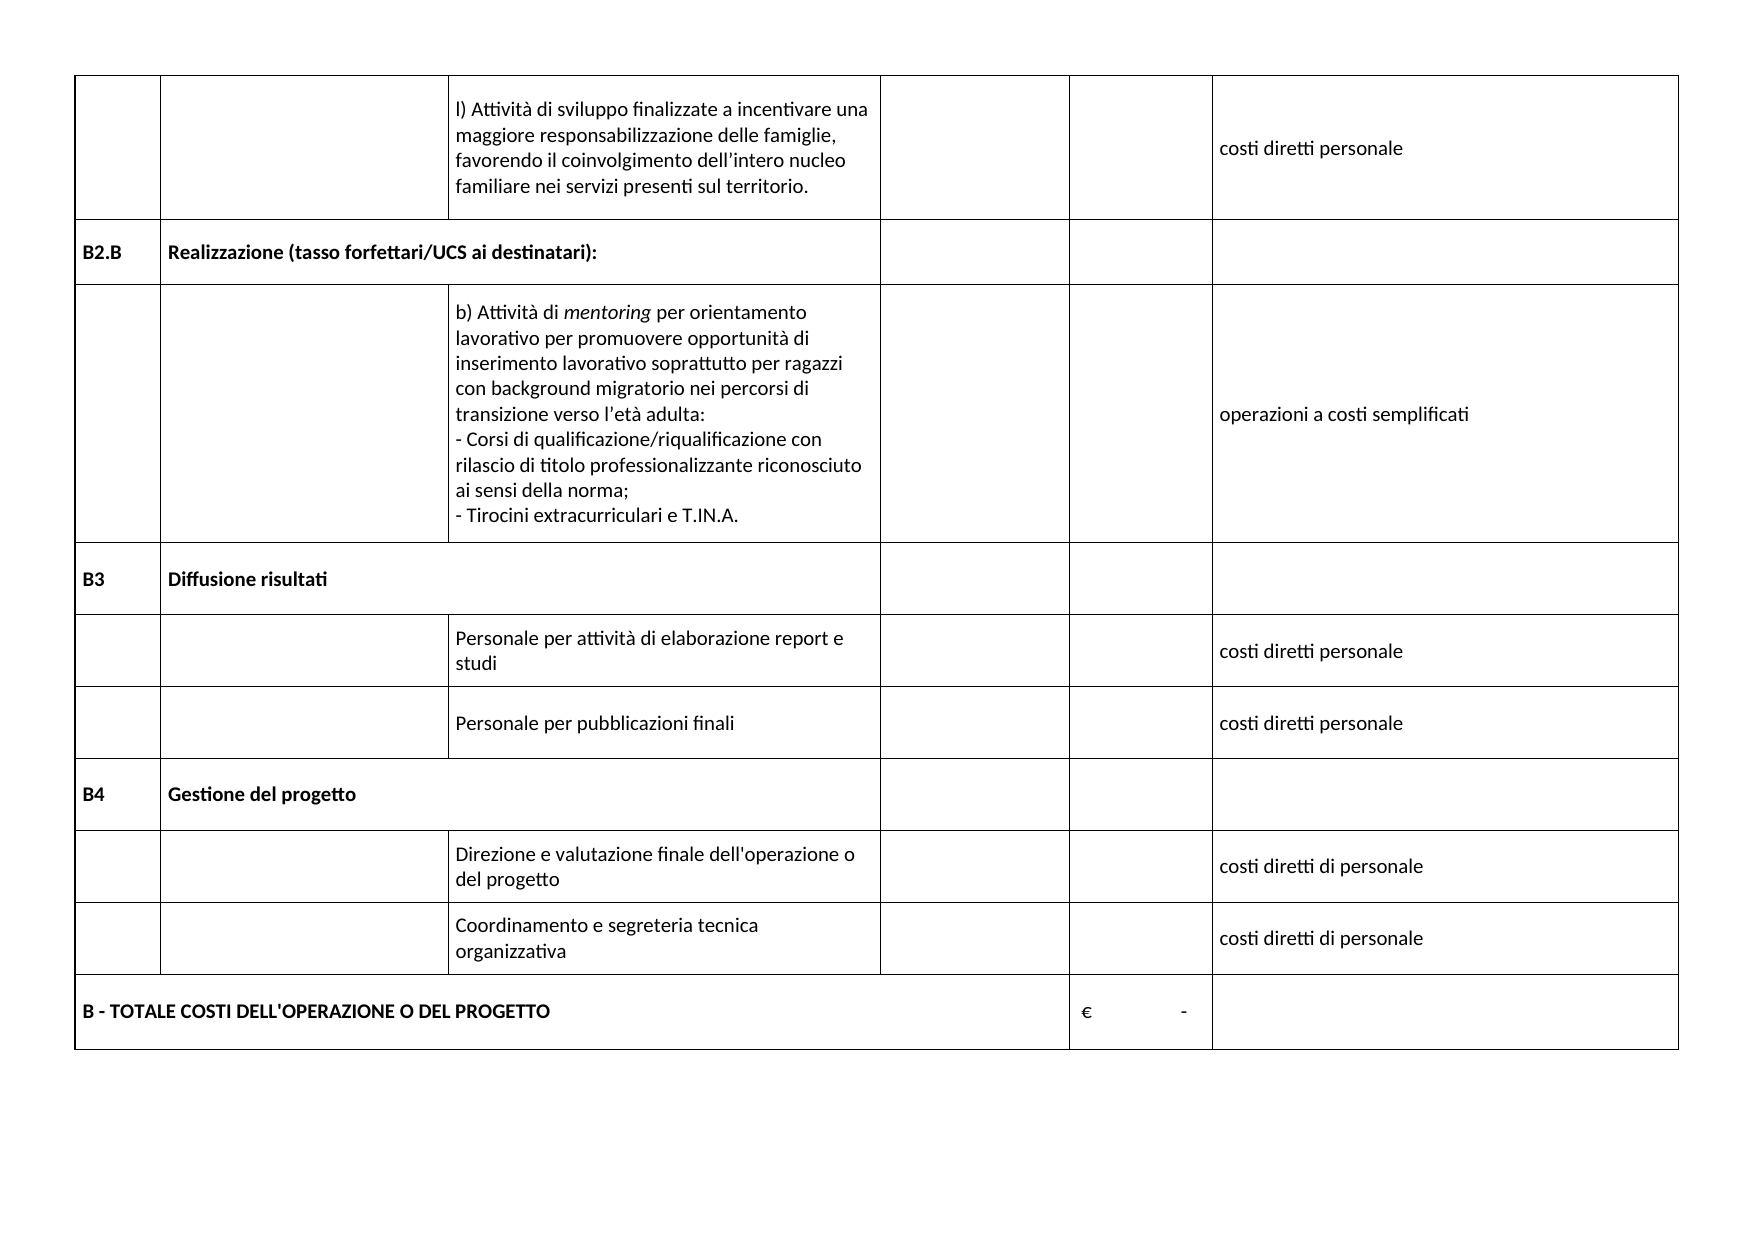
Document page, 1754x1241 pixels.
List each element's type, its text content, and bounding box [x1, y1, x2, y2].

table_cell [881, 831, 1069, 902]
table_cell [1070, 687, 1212, 758]
table_cell [881, 543, 1069, 614]
table_cell [881, 903, 1069, 973]
table_cell [1213, 220, 1678, 284]
table_cell [76, 831, 160, 902]
table_cell [881, 76, 1069, 219]
table_cell [76, 615, 160, 686]
table_cell [1070, 76, 1212, 219]
table_cell [1070, 220, 1212, 284]
table_cell Personale per pubblicazioni finali [449, 687, 880, 758]
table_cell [1213, 76, 1678, 219]
table_cell [161, 687, 448, 758]
table_cell [881, 285, 1069, 542]
table_cell [161, 903, 448, 973]
table_cell costi diretti personale [1213, 687, 1678, 758]
table_cell [1213, 759, 1678, 830]
table_cell Gestione del progetto [161, 759, 880, 830]
table_cell [161, 831, 448, 902]
table_cell [881, 220, 1069, 284]
table_cell [76, 76, 160, 219]
table_cell [1070, 903, 1212, 973]
table_cell [76, 903, 160, 973]
table_cell [881, 687, 1069, 758]
table_cell B3 [76, 543, 160, 614]
table_cell Personale per attività di elaborazione report e studi [449, 615, 880, 686]
table_cell b) Attività di mentoring per orientamento lavorativo per promuovere opportunità di inserimento lavorativo soprattutto per ragazzi con background migratorio nei percorsi di transizione verso l’età adulta: - Corsi di qualificazione/riqualificazione con rilascio di titolo professionalizzante riconosciuto ai sensi della norma; - Tirocini extracurriculari e T.IN.A. [449, 285, 880, 542]
table_cell [76, 687, 160, 758]
table_cell costi diretti personale [1213, 615, 1678, 686]
table_cell costi diretti di personale [1213, 903, 1678, 973]
table_cell [1070, 831, 1212, 902]
table_cell [1213, 543, 1678, 614]
table_cell [1070, 759, 1212, 830]
table_cell [1070, 543, 1212, 614]
table_cell [161, 76, 448, 219]
table_cell B2.B [76, 220, 160, 284]
table_cell Direzione e valutazione finale dell'operazione o del progetto [449, 831, 880, 902]
table_cell [1213, 975, 1678, 1048]
table_cell costi diretti di personale [1213, 831, 1678, 902]
table_cell [881, 615, 1069, 686]
table_cell operazioni a costi semplificati [1213, 285, 1678, 542]
table_cell [76, 285, 160, 542]
table_cell Realizzazione (tasso forfettari/UCS ai destinatari): [161, 220, 880, 284]
table_cell B4 [76, 759, 160, 830]
table_cell [881, 759, 1069, 830]
table_cell [1070, 615, 1212, 686]
table_cell € - [1070, 975, 1212, 1048]
table_cell Diffusione risultati [161, 543, 880, 614]
table_cell l) Attività di sviluppo finalizzate a incentivare una maggiore responsabilizzazione delle famiglie, favorendo il coinvolgimento dell’intero nucleo familiare nei servizi presenti sul territorio. [449, 76, 880, 219]
table_cell [161, 615, 448, 686]
table_cell Coordinamento e segreteria tecnica organizzativa [449, 903, 880, 973]
table_cell [161, 285, 448, 542]
table_cell B - TOTALE COSTI DELL'OPERAZIONE O DEL PROGETTO [76, 975, 1069, 1048]
table_cell [1070, 285, 1212, 542]
